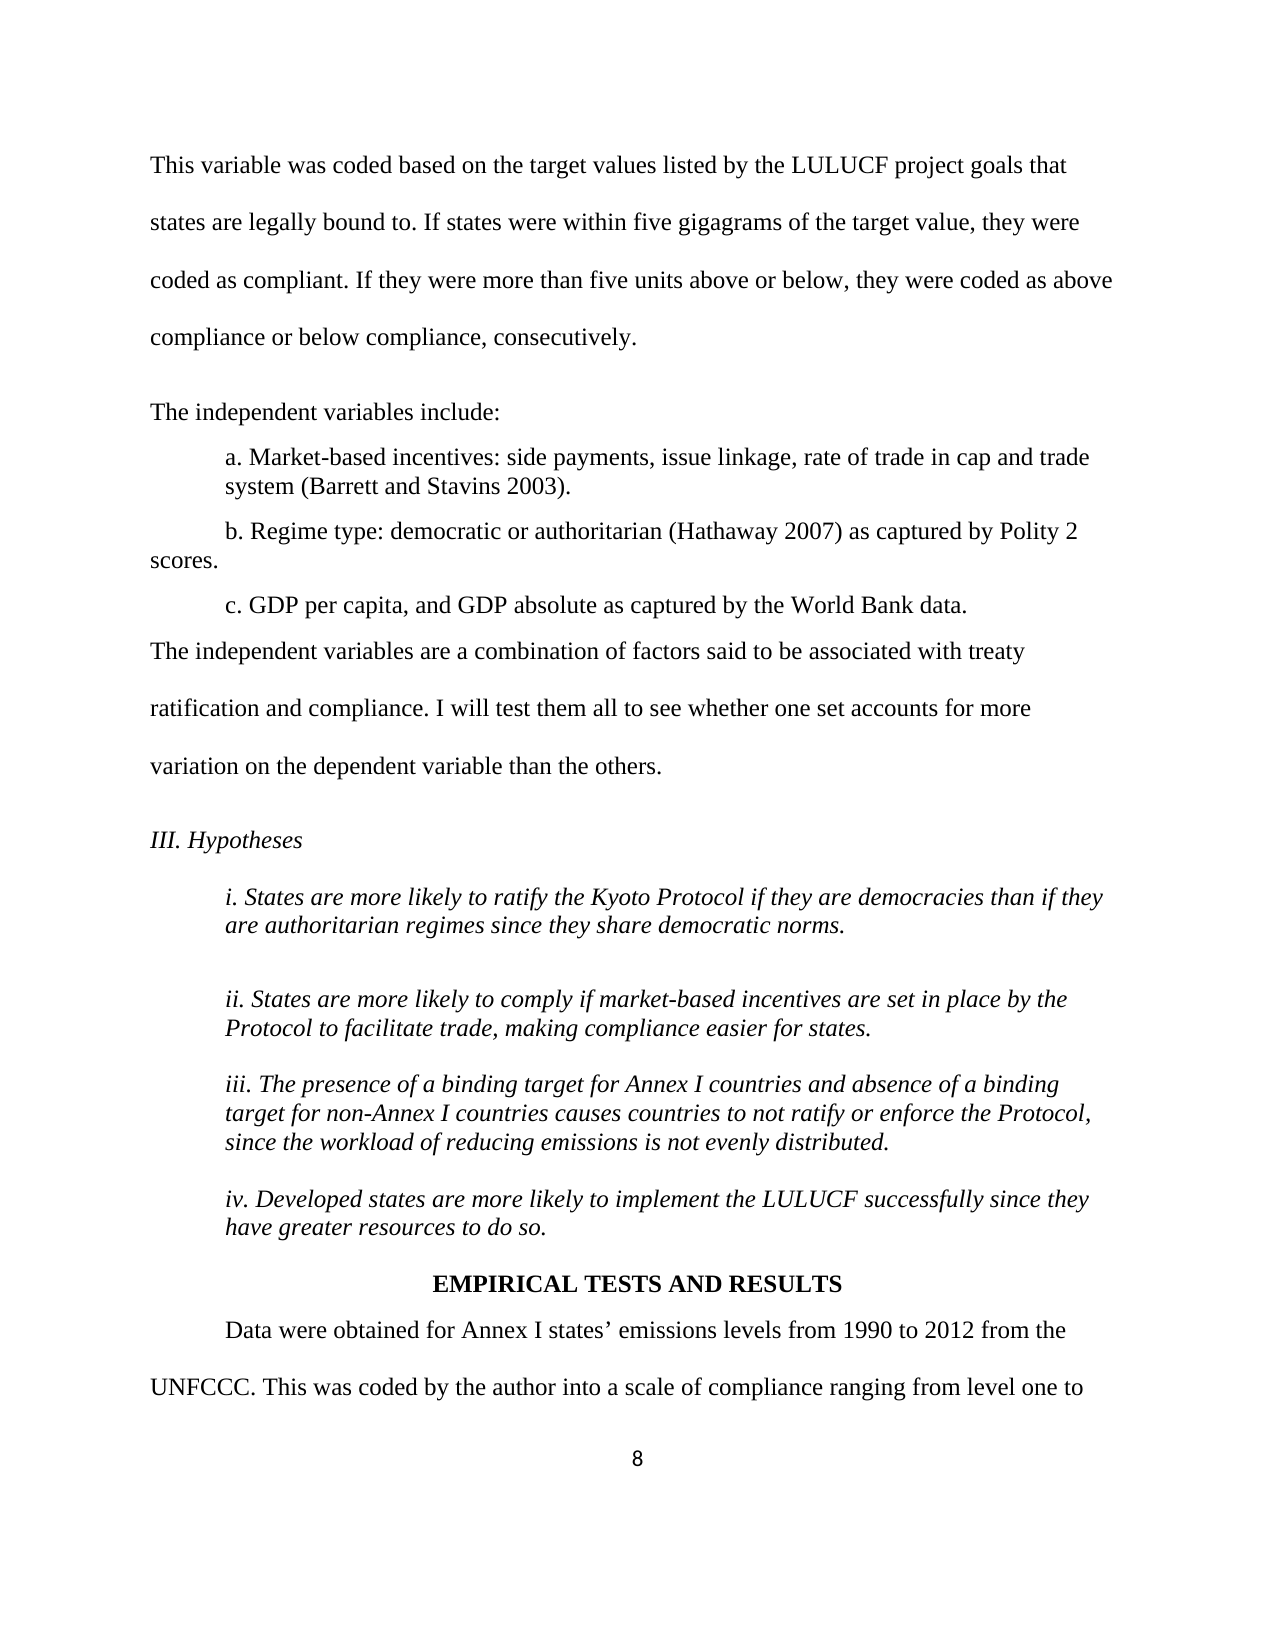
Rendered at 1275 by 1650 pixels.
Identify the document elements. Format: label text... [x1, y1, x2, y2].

text EMPIRICAL TESTS AND RESULTS [150, 1269, 1125, 1298]
text This variable was coded based on the target values listed by the LULUCF project goals that states are legally bound to. If states were within five gigagrams of the target value, they were coded as compliant. If they were more than five units above or below, they were coded as above compliance or below compliance, consecutively. [150, 150, 1125, 351]
text III. Hypotheses [150, 825, 1125, 854]
text The independent variables are a combination of factors said to be associated with treaty ratification and compliance. I will test them all to see whether one set accounts for more variation on the dependent variable than the others. [150, 636, 1125, 779]
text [150, 1315, 1125, 1401]
text i. States are more likely to ratify the Kyoto Protocol if they are democracies than if they are authoritarian regimes since they share democratic norms. [225, 882, 1125, 939]
text iv. Developed states are more likely to implement the LULUCF successfully since they have greater resources to do so. [225, 1184, 1125, 1241]
text a. Market-based incentives: side payments, issue linkage, rate of trade in cap and trade system (Barrett and Stavins 2003). [225, 442, 1125, 499]
text iii. The presence of a binding target for Annex I countries and absence of a binding target for non-Annex I countries causes countries to not ratify or enforce the Protocol, since the workload of reducing emissions is not evenly distributed. [225, 1069, 1125, 1156]
text c. GDP per capita, and GDP absolute as captured by the World Bank data. [225, 590, 1125, 619]
text ii. States are more likely to comply if market-based incentives are set in place by the Protocol to facilitate trade, making compliance easier for states. [225, 984, 1125, 1041]
text b. Regime type: democratic or authoritarian (Hathaway 2007) as captured by Polity 2 scores. [150, 516, 1125, 574]
text The independent variables include: [150, 397, 1125, 425]
